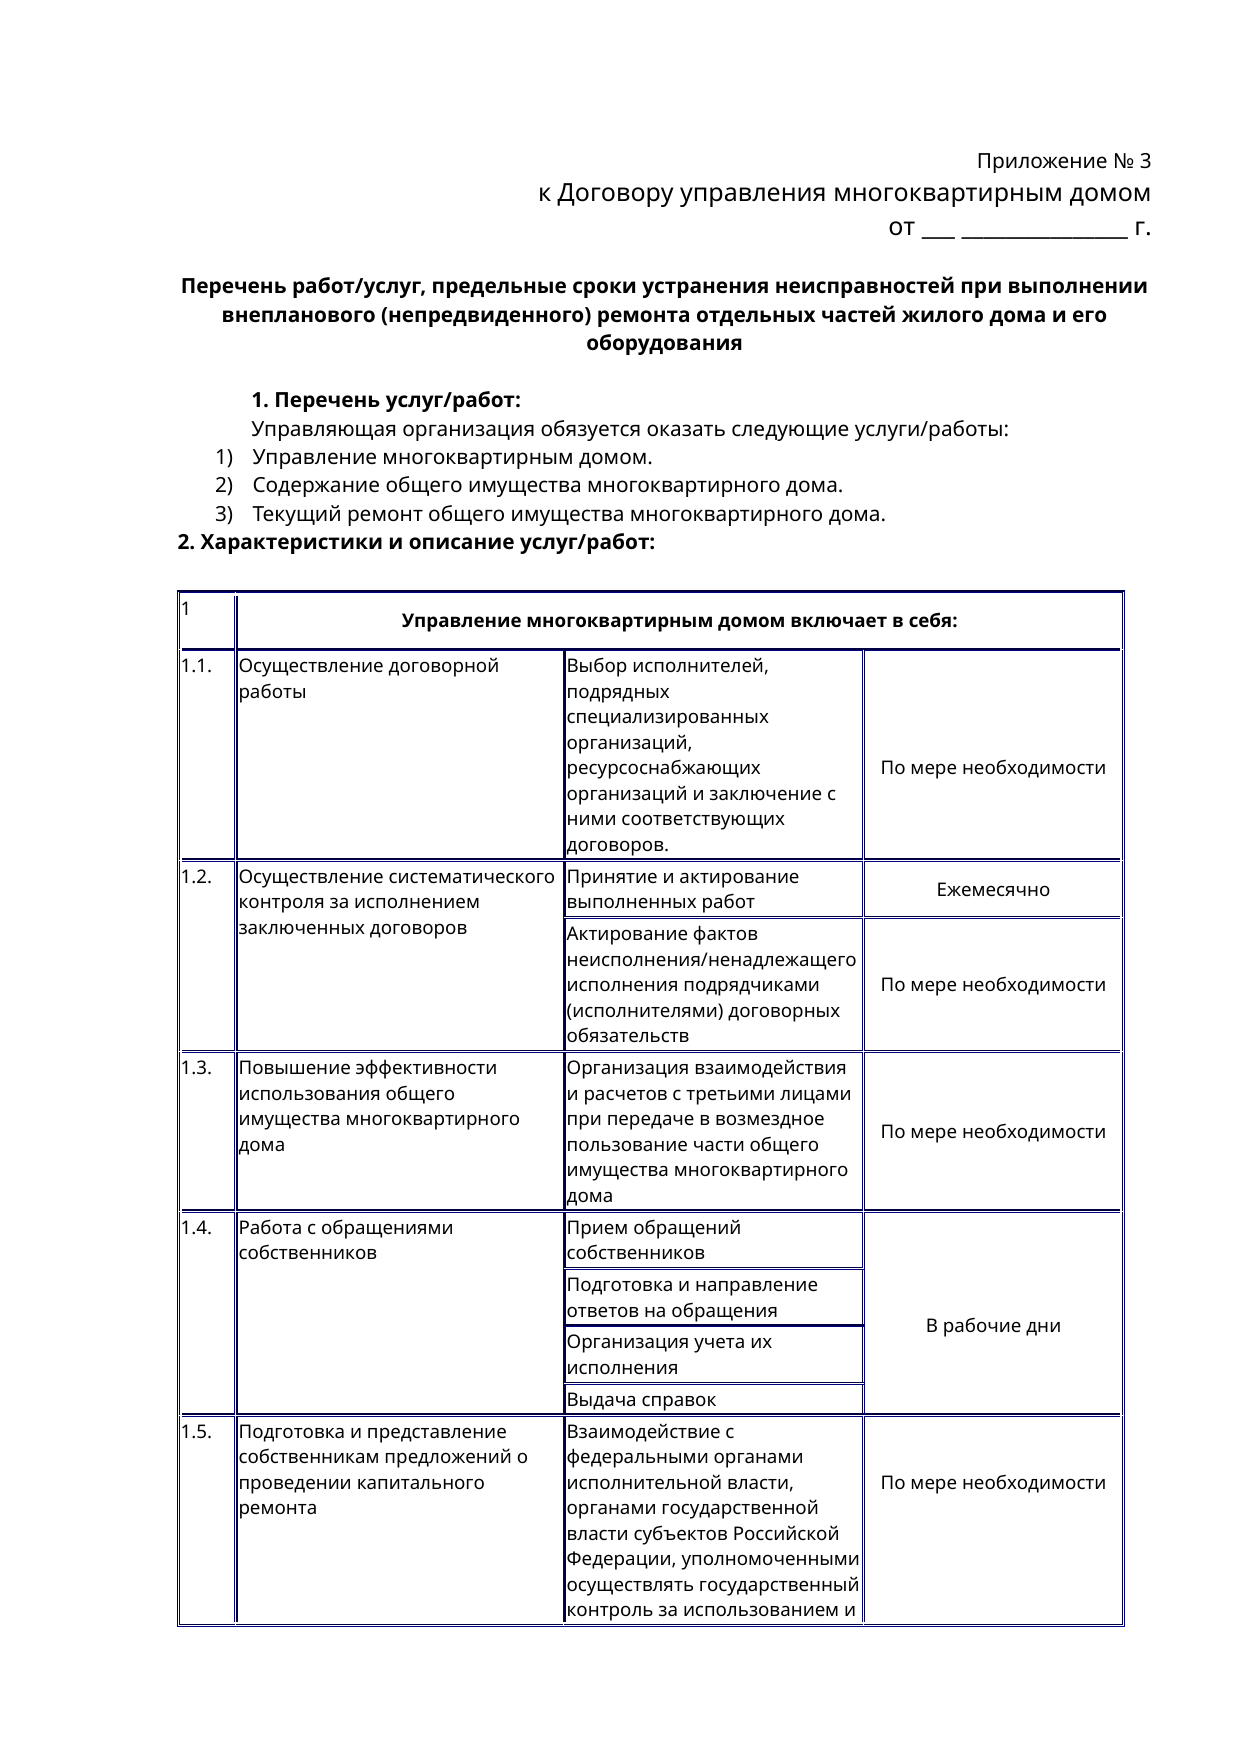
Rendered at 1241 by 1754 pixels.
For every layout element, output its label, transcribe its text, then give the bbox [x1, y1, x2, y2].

table_cell 1.3. [178, 1050, 236, 1209]
table_cell Работа с обращениями собственников [238, 1213, 563, 1413]
table_cell Выбор исполнителей, подрядных специализированных организаций, ресурсоснабжающих организаций и заключение с ними соответствующих договоров. [566, 651, 862, 858]
table_header 1 [180, 592, 236, 648]
text 2. Характеристики и описание услуг/работ: [177, 527, 1152, 556]
text от ___ _______________ г. [177, 209, 1152, 243]
table_cell Осуществление систематического контроля за исполнением заключенных договоров [238, 862, 563, 1050]
table_cell Организация взаимодействия и расчетов с третьими лицами при передаче в возмездное пользование части общего имущества многоквартирного дома [566, 1053, 862, 1209]
table_cell Организация учета их исполнения [566, 1327, 862, 1381]
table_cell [236, 1417, 564, 1624]
table_cell Прием обращений собственников [566, 1213, 862, 1267]
table_cell По мере необходимости [864, 916, 1123, 1050]
text Перечень работ/услуг, предельные сроки устранения неисправностей при выполнении внепланового (непредвиденного) ремонта отдельных частей жилого дома и его оборудования [177, 272, 1152, 357]
text 1. Перечень услуг/работ: [177, 385, 1152, 414]
table_cell Принятие и актирование выполненных работ [566, 862, 862, 916]
table_cell По мере необходимости [864, 1050, 1123, 1209]
table_cell 1.5. [180, 1413, 236, 1624]
table_cell 1.2. [180, 858, 234, 1050]
text к Договору управления многоквартирным домом [177, 175, 1152, 209]
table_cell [864, 1413, 1122, 1624]
table_cell 1.4. [180, 1209, 234, 1413]
text Управляющая организация обязуется оказать следующие услуги/работы: [177, 414, 1152, 442]
list Текущий ремонт общего имущества многоквартирного дома. [215, 499, 1152, 527]
list Содержание общего имущества многоквартирного дома. [215, 471, 1152, 499]
text Приложение № 3 [177, 147, 1152, 175]
table_cell Выдача справок [566, 1385, 862, 1413]
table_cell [564, 1417, 863, 1624]
table_header Управление многоквартирным домом включает в себя: [236, 593, 1122, 648]
table_cell По мере необходимости [865, 648, 1123, 858]
table_cell Подготовка и направление ответов на обращения [566, 1270, 862, 1324]
table_cell Ежемесячно [865, 858, 1122, 916]
table_cell В рабочие дни [865, 1209, 1122, 1413]
table_cell Повышение эффективности использования общего имущества многоквартирного дома [238, 1053, 563, 1209]
table_cell 1.1. [178, 648, 234, 858]
list Управление многоквартирным домом. [215, 442, 1152, 471]
table_cell Осуществление договорной работы [238, 651, 563, 858]
table_cell Актирование фактов неисполнения/ненадлежащего исполнения подрядчиками (исполнителями) договорных обязательств [566, 919, 862, 1050]
